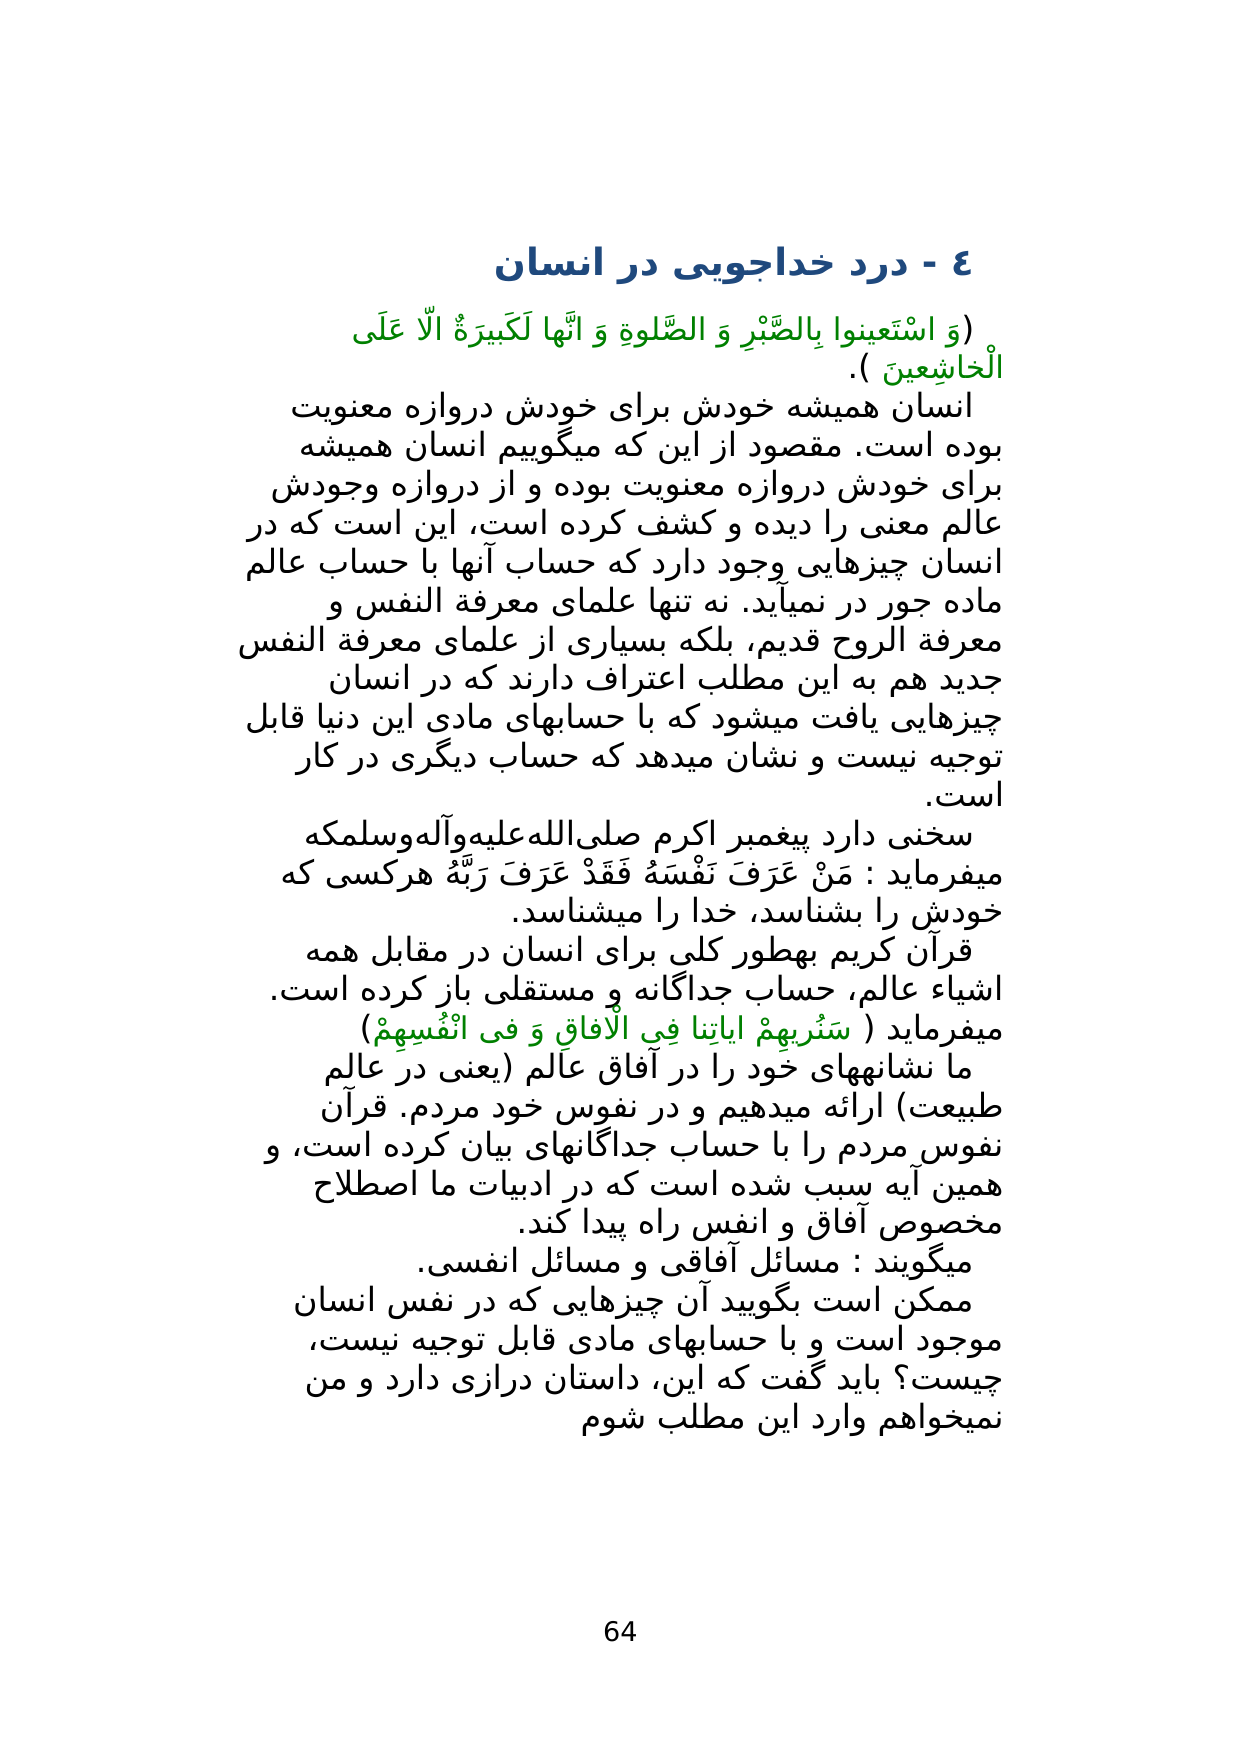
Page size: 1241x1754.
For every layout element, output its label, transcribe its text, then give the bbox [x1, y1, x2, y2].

text می‏گويند : مسائل آفاقی و مسائل انفسی. [236, 1242, 1004, 1281]
subtitle ٤ - درد خداجويی در انسان‏ [236, 241, 1004, 284]
text ما نشانه‏های خود را در آفاق عالم (يعنی در عالم طبيعت) ارائه می‏دهيم و در نفوس خود مردم. قرآن نفوس مردم را با حساب جداگانه‏ای بيان كرده است، و همين آيه سبب شده است كه در ادبيات ما اصطلاح مخصوص آفاق و انفس راه پيدا كند. [236, 1047, 1004, 1242]
text ممكن است بگوييد آن چيزهايی كه در نفس انسان موجود است و با حسابهای مادی قابل توجيه نيست، چيست؟ بايد گفت كه اين، داستان درازی دارد و من نمی‏خواهم وارد اين مطلب شوم‏ [236, 1281, 1004, 1436]
text قرآن كريم به‏طور كلی برای انسان در مقابل همه اشياء عالم، حساب جداگانه و مستقلی باز كرده است. می‏فرمايد ( سَنُريهِمْ اياتِنا فِی الْافاقِ وَ فی انْفُسِهِمْ) [236, 931, 1004, 1047]
text سخنی دارد پيغمبر اكرم صلی‌الله‌عليه‌وآله‌وسلمكه می‏فرمايد : مَنْ عَرَفَ نَفْسَهُ فَقَدْ عَرَفَ رَبَّهُ هركسی كه خودش را بشناسد، خدا را می‏شناسد. [236, 814, 1004, 931]
text (وَ اسْتَعينوا بِالصَّبْرِ وَ الصَّلوةِ وَ انَّها لَكَبيرَةٌ الّا عَلَی الْخاشِعينَ ). [236, 309, 1004, 387]
text انسان هميشه خودش برای خودش دروازه معنويت بوده است. مقصود از اين كه می‏گوييم انسان هميشه برای خودش دروازه معنويت بوده و از دروازه وجودش عالم معنی را ديده و كشف كرده است، اين است كه در انسان چيزهايی وجود دارد كه حساب آنها با حساب عالم ماده جور در نمی‏آيد. نه تنها علمای معرفة النفس و معرفة الروح قديم، بلكه بسياری از علمای معرفة النفس جديد هم به اين مطلب اعتراف دارند كه در انسان چيزهايی يافت می‏شود كه با حسابهای مادی اين دنيا قابل توجيه نيست و نشان می‏دهد كه حساب ديگری در كار است. [236, 387, 1004, 814]
